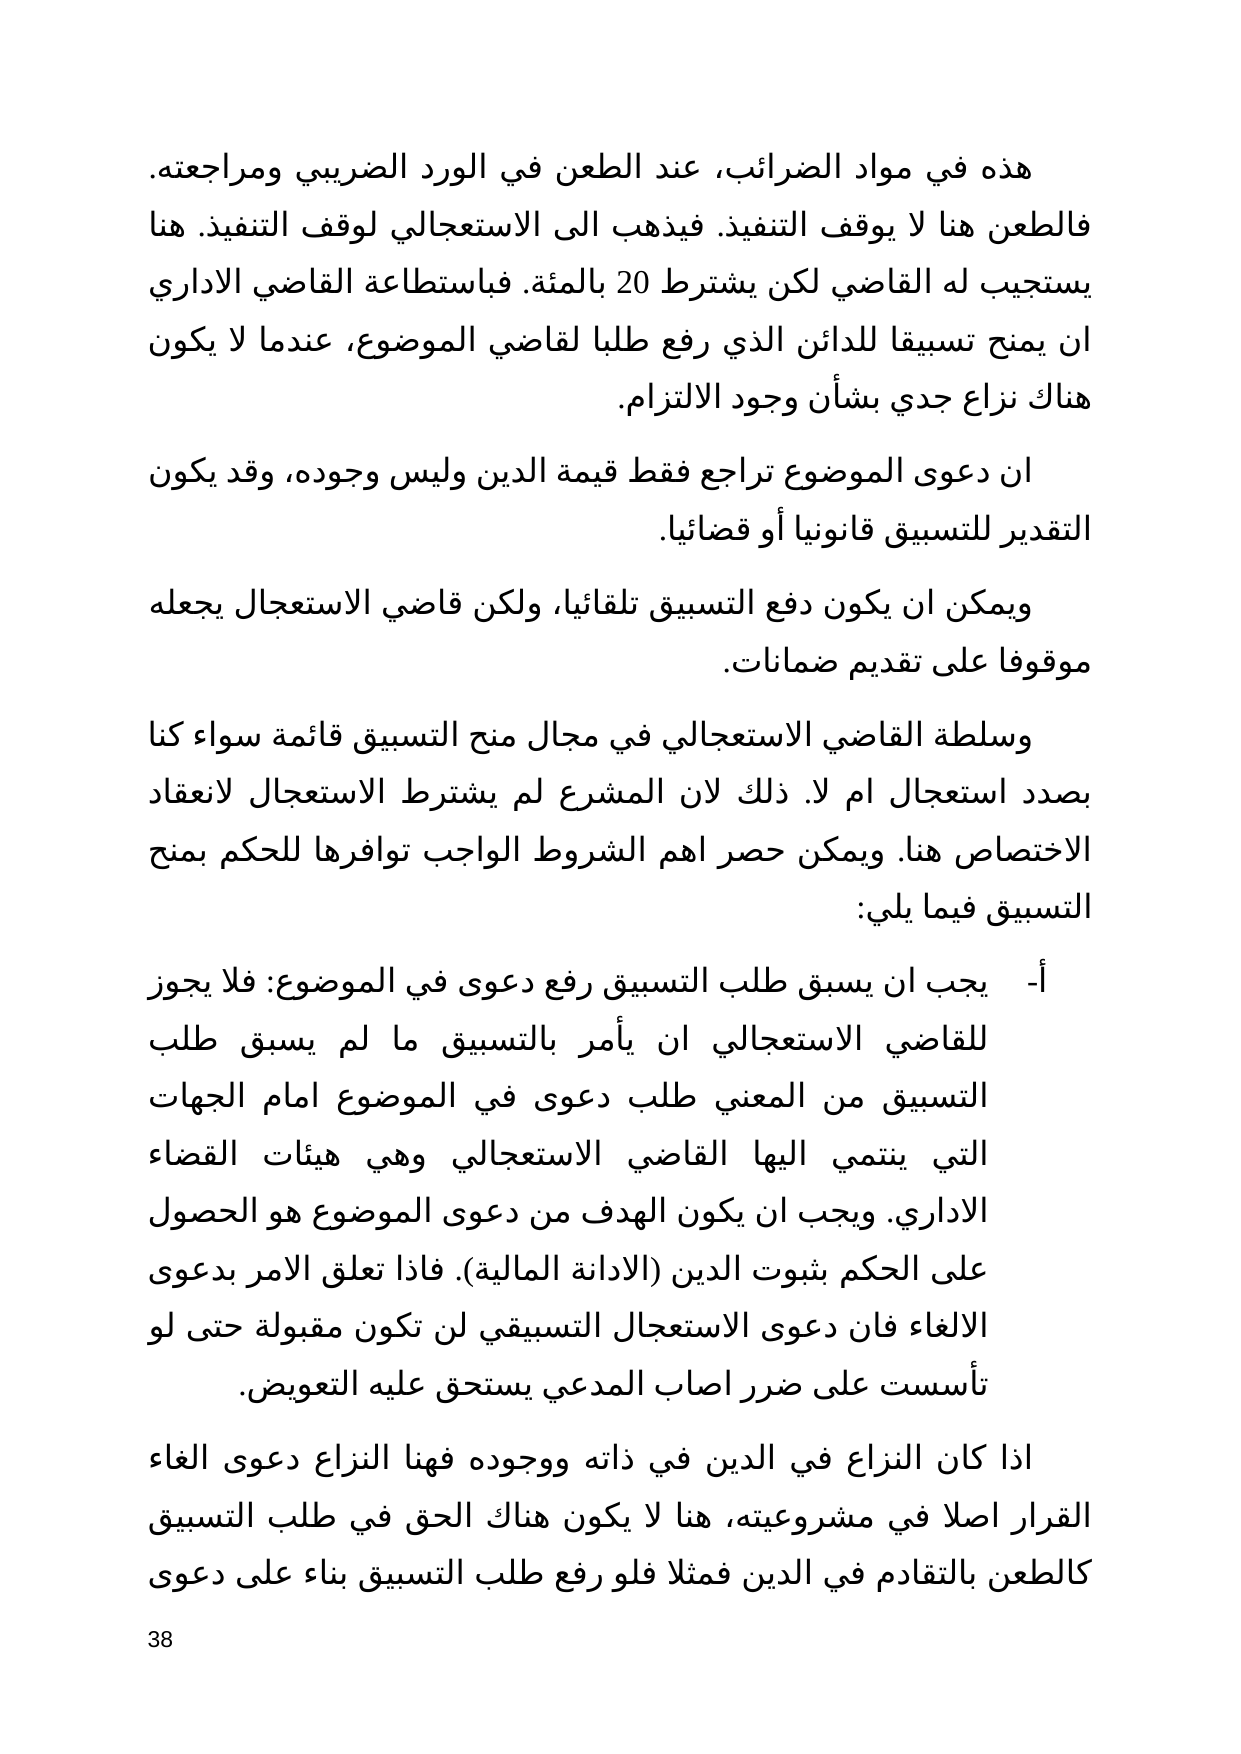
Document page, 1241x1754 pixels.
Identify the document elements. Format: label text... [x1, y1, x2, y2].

list يجب ان يسبق طلب التسبيق رفع دعوى في الموضوع: فلا يجوز للقاضي الاستعجالي ان يأمر بالتسبيق ما لم يسبق طلب التسبيق من المعني طلب دعوى في الموضوع امام الجهات التي ينتمي اليها القاضي الاستعجالي وهي هيئات القضاء الاداري. ويجب ان يكون الهدف من دعوى الموضوع هو الحصول على الحكم بثبوت الدين (الادانة المالية). فاذا تعلق الامر بدعوى الالغاء فان دعوى الاستعجال التسبيقي لن تكون مقبولة حتى لو تأسست على ضرر اصاب المدعي يستحق عليه التعويض. [148, 962, 1027, 1403]
text ويمكن ان يكون دفع التسبيق تلقائيا، ولكن قاضي الاستعجال يجعله موقوفا على تقديم ضمانات. [148, 583, 1093, 679]
text هذه في مواد الضرائب، عند الطعن في الورد الضريبي ومراجعته. فالطعن هنا لا يوقف التنفيذ. فيذهب الى الاستعجالي لوقف التنفيذ. هنا يستجيب له القاضي لكن يشترط 20 بالمئة. فباستطاعة القاضي الاداري ان يمنح تسبيقا للدائن الذي رفع طلبا لقاضي الموضوع، عندما لا يكون هناك نزاع جدي بشأن وجود الالتزام. [148, 148, 1093, 416]
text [148, 1438, 1093, 1592]
text وسلطة القاضي الاستعجالي في مجال منح التسبيق قائمة سواء كنا بصدد استعجال ام لا. ذلك لان المشرع لم يشترط الاستعجال لانعقاد الاختصاص هنا. ويمكن حصر اهم الشروط الواجب توافرها للحكم بمنح التسبيق فيما يلي: [148, 715, 1093, 926]
text ان دعوى الموضوع تراجع فقط قيمة الدين وليس وجوده، وقد يكون التقدير للتسبيق قانونيا أو قضائيا. [148, 452, 1093, 548]
